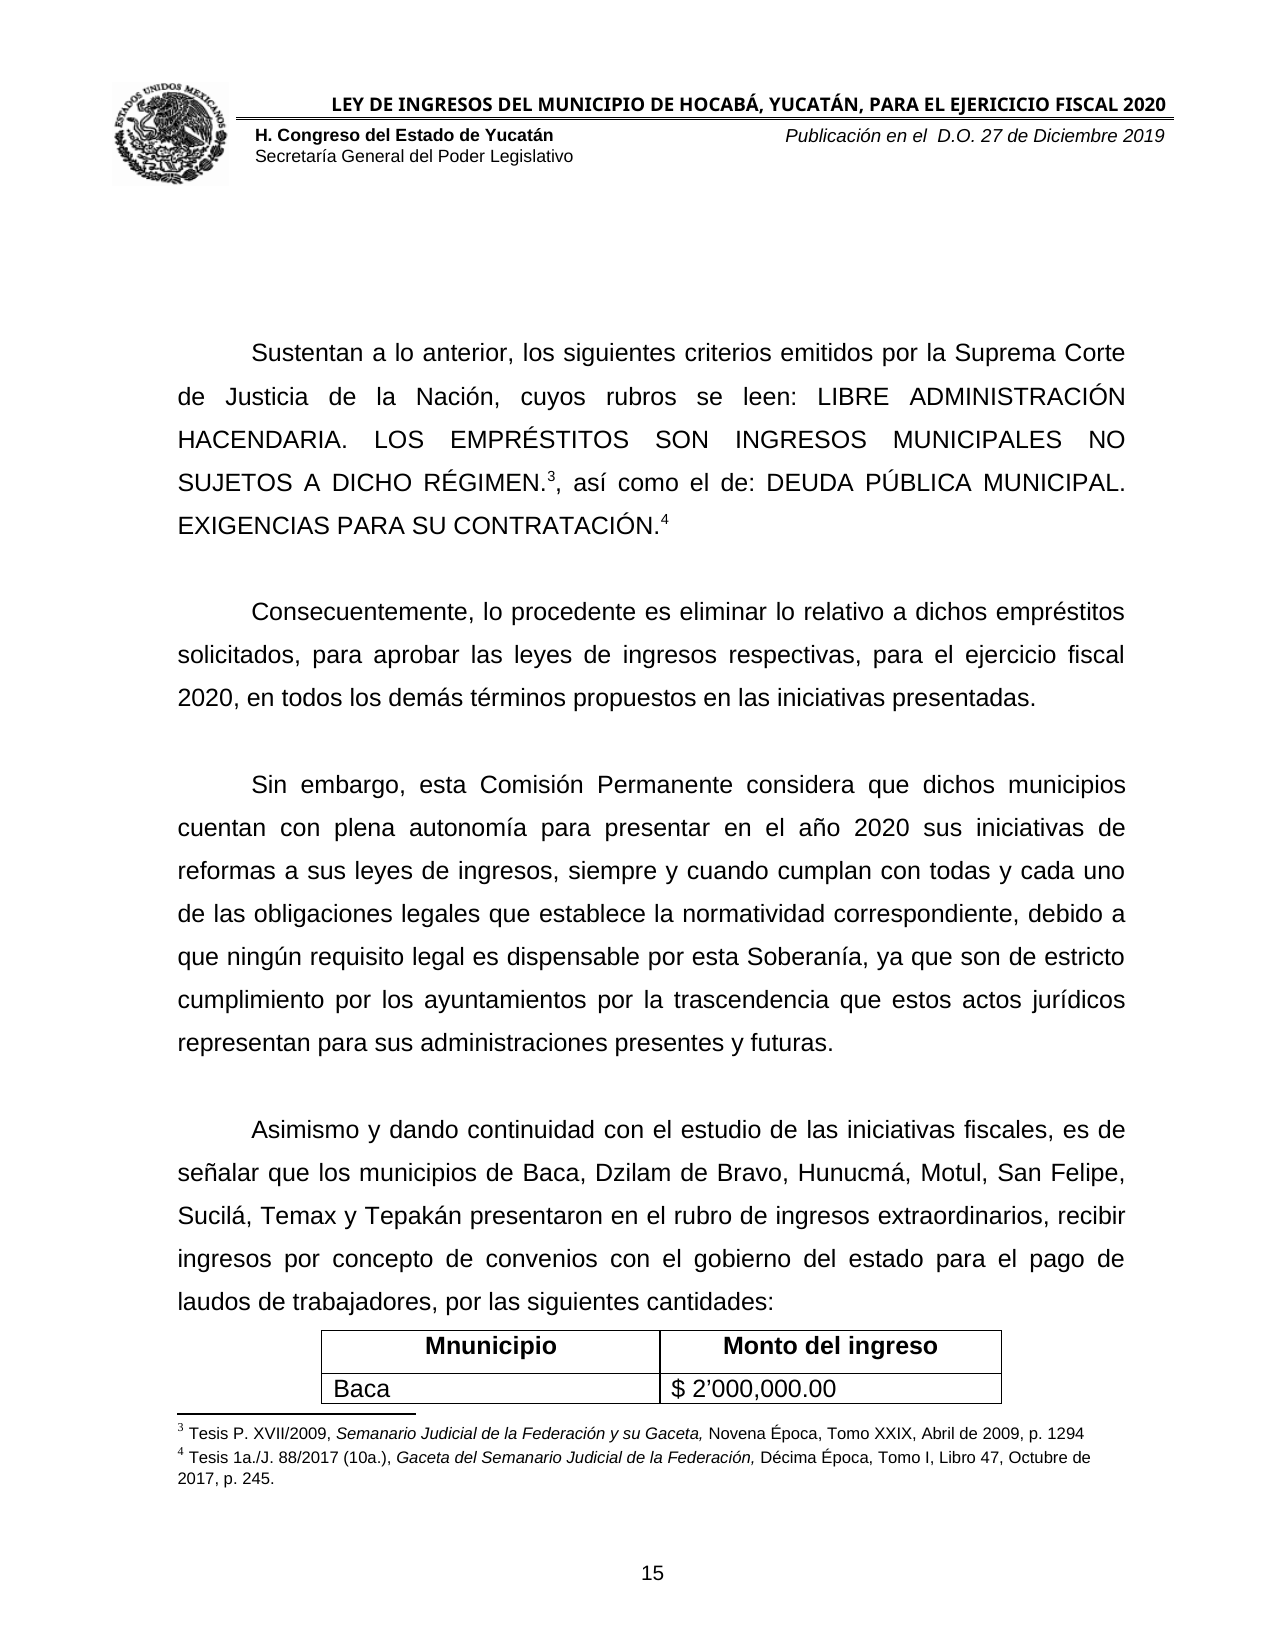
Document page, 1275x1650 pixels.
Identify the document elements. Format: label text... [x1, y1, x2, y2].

table_cell $ 2’000,000.00 [661, 1374, 1001, 1403]
table_cell Baca [322, 1374, 659, 1403]
text Sin embargo, esta Comisión Permanente considera que dichos municipios cuentan con plena autonomía para presentar en el año 2020 sus iniciativas de reformas a sus leyes de ingresos, siempre y cuando cumplan con todas y cada uno de las obligaciones legales que establece la normatividad correspondiente, debido a que ningún requisito legal es dispensable por esta Soberanía, ya que son de estricto cumplimiento por los ayuntamientos por la trascendencia que estos actos jurídicos representan para sus administraciones presentes y futuras. [177, 770, 1127, 1057]
table_header Monto del ingreso [661, 1331, 1001, 1373]
table_header Mnunicipio [322, 1331, 659, 1373]
text Sustentan a lo anterior, los siguientes criterios emitidos por la Suprema Corte de Justicia de la Nación, cuyos rubros se leen: LIBRE ADMINISTRACIÓN HACENDARIA. LOS EMPRÉSTITOS SON INGRESOS MUNICIPALES NO SUJETOS A DICHO RÉGIMEN., así como el de: DEUDA PÚBLICA MUNICIPAL. EXIGENCIAS PARA SU CONTRATACIÓN. [177, 338, 1127, 540]
text Consecuentemente, lo procedente es eliminar lo relativo a dichos empréstitos solicitados, para aprobar las leyes de ingresos respectivas, para el ejercicio fiscal 2020, en todos los demás términos propuestos en las iniciativas presentadas. [177, 597, 1127, 712]
text Asimismo y dando continuidad con el estudio de las iniciativas fiscales, es de señalar que los municipios de Baca, Dzilam de Bravo, Hunucmá, Motul, San Felipe, Sucilá, Temax y Tepakán presentaron en el rubro de ingresos extraordinarios, recibir ingresos por concepto de convenios con el gobierno del estado para el pago de laudos de trabajadores, por las siguientes cantidades: [177, 1115, 1127, 1316]
